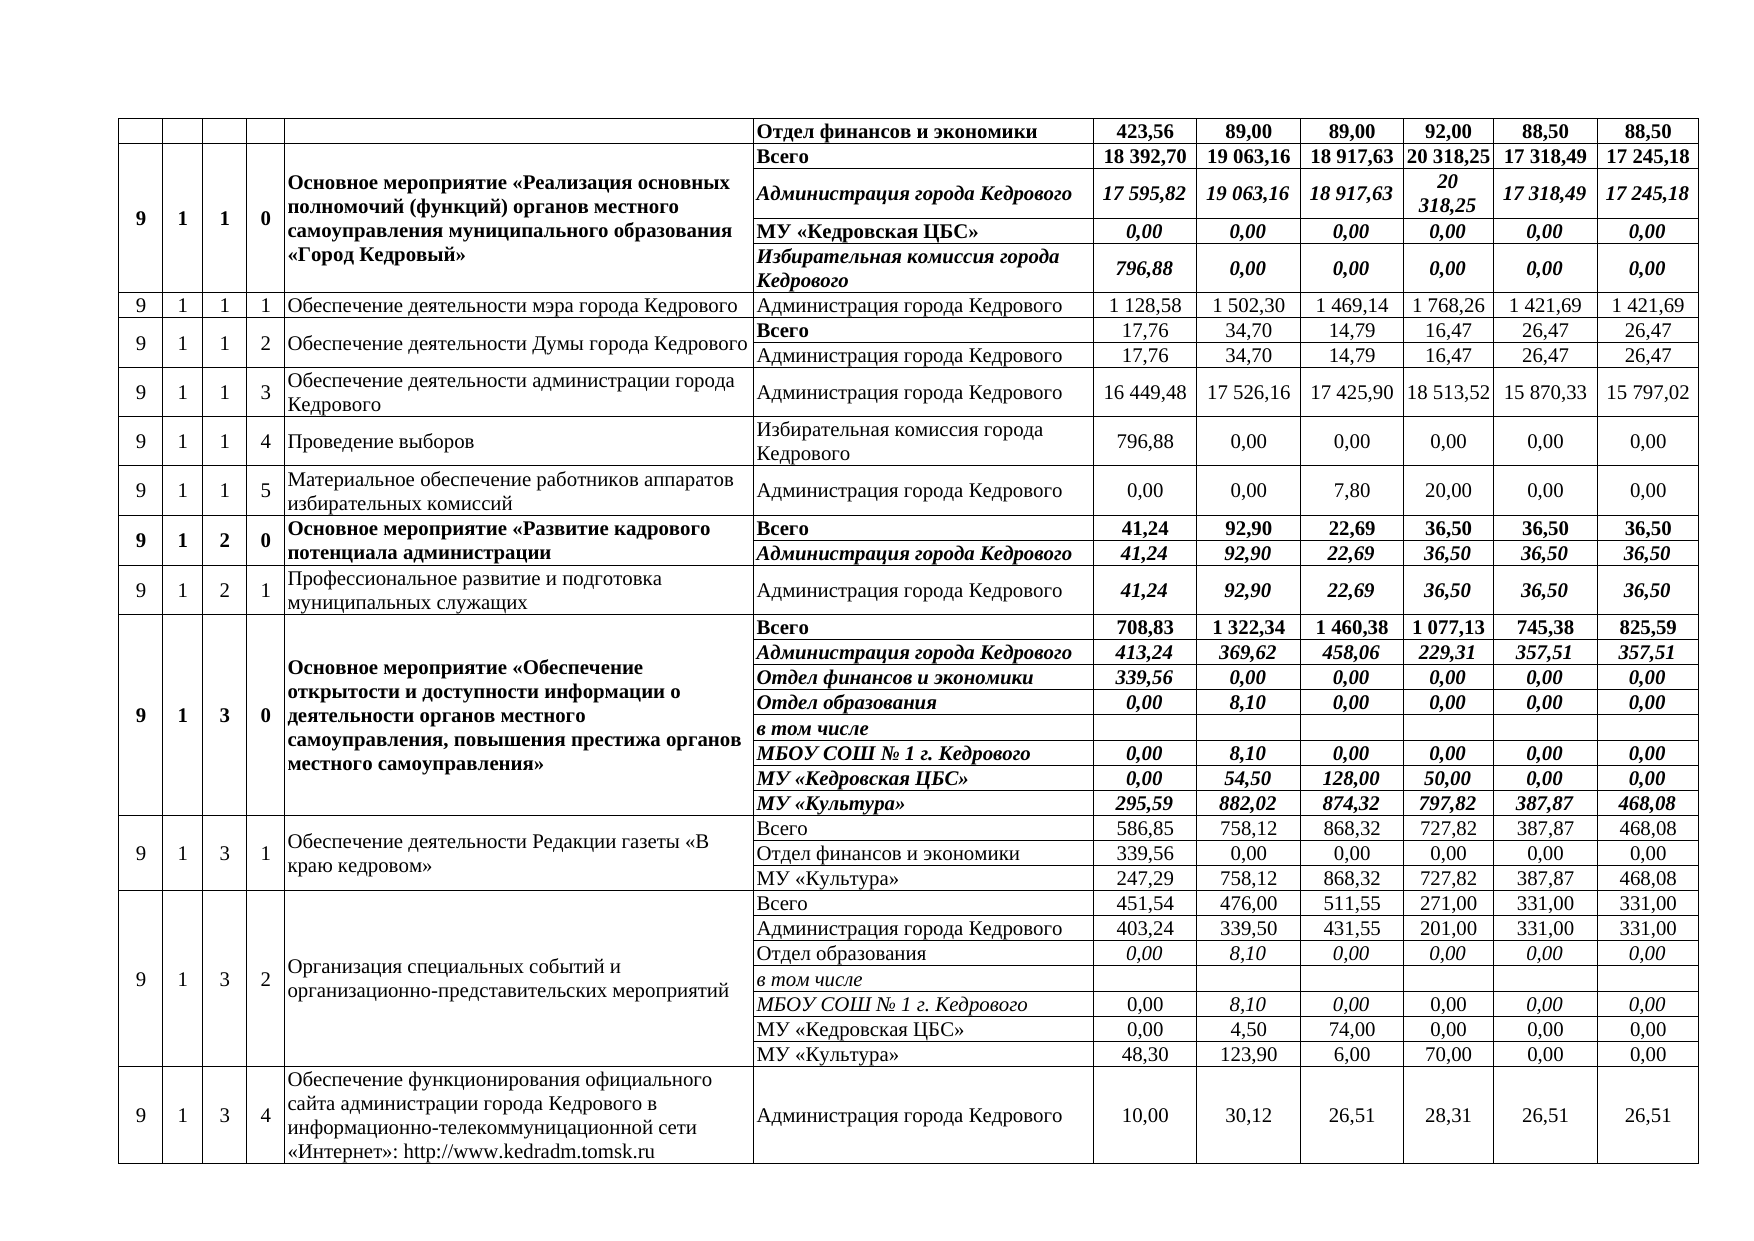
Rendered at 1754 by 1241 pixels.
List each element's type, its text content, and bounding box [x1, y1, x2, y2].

table_cell Отдел финансов и экономики [754, 841, 1093, 865]
table_cell 1 [203, 318, 246, 367]
table_cell 387,87 [1494, 866, 1597, 890]
table_cell 15 797,02 [1598, 368, 1698, 416]
table_cell 34,70 [1197, 318, 1300, 342]
table_cell 1 [203, 368, 246, 416]
table_cell 36,50 [1404, 516, 1493, 540]
table_cell 745,38 [1494, 615, 1597, 639]
table_cell Администрация города Кедрового [754, 916, 1093, 940]
table_cell 387,87 [1494, 816, 1597, 840]
table_cell 88,50 [1494, 119, 1597, 143]
table_cell 9 [119, 368, 162, 416]
table_cell 2 [247, 318, 284, 367]
table_cell 229,31 [1404, 640, 1493, 664]
table_cell 26,51 [1598, 1067, 1698, 1163]
table_cell 36,50 [1598, 516, 1698, 540]
table_cell 0,00 [1301, 690, 1403, 714]
table_cell 201,00 [1404, 916, 1493, 940]
table_cell 18 917,63 [1301, 169, 1403, 217]
table_cell 17 526,16 [1197, 368, 1300, 416]
table_cell 1 [163, 566, 202, 614]
table_cell 0,00 [1094, 941, 1196, 965]
table_cell 9 [119, 144, 162, 292]
table_cell 0,00 [1494, 219, 1597, 243]
table_cell 0,00 [1197, 417, 1300, 465]
table_cell 3 [203, 891, 246, 1066]
table_cell Администрация города Кедрового [754, 640, 1093, 664]
table_cell 0,00 [1494, 1017, 1597, 1041]
table_cell 727,82 [1404, 816, 1493, 840]
table_cell 28,31 [1404, 1067, 1493, 1163]
table_cell 0,00 [1598, 466, 1698, 514]
table_cell 1 [163, 318, 202, 367]
table_cell 0,00 [1404, 690, 1493, 714]
table_cell 0,00 [1094, 1017, 1196, 1041]
table_cell 16 449,48 [1094, 368, 1196, 416]
table_cell 1 [203, 293, 246, 317]
table_cell 26,47 [1494, 318, 1597, 342]
table_cell 9 [119, 566, 162, 614]
table_cell 586,85 [1094, 816, 1196, 840]
table_cell 0,00 [1404, 941, 1493, 965]
table_cell 17 318,49 [1494, 169, 1597, 217]
table_cell 1 [163, 368, 202, 416]
table_cell 14,79 [1301, 318, 1403, 342]
table_cell 36,50 [1494, 541, 1597, 565]
table_cell 3 [203, 615, 246, 815]
table_cell 0,00 [1301, 417, 1403, 465]
table_cell 727,82 [1404, 866, 1493, 890]
table_cell 17,76 [1094, 318, 1196, 342]
table_cell [1094, 715, 1196, 739]
table_cell 36,50 [1598, 566, 1698, 614]
table_cell 0,00 [1094, 741, 1196, 764]
table_cell 4 [247, 417, 284, 465]
table_cell 1 502,30 [1197, 293, 1300, 317]
table_cell 476,00 [1197, 891, 1300, 915]
table_cell Администрация города Кедрового [754, 293, 1093, 317]
table_cell 70,00 [1404, 1042, 1493, 1066]
table_cell 0,00 [1301, 992, 1403, 1016]
table_cell 247,29 [1094, 866, 1196, 890]
table_cell 89,00 [1197, 119, 1300, 143]
table_cell Отдел финансов и экономики [754, 665, 1093, 689]
table_cell Избирательная комиссия города Кедрового [754, 244, 1093, 292]
table_cell 0,00 [1598, 690, 1698, 714]
table_cell 9 [119, 816, 162, 890]
table_cell 758,12 [1197, 866, 1300, 890]
table_cell 1 [247, 293, 284, 317]
table_cell 0,00 [1404, 992, 1493, 1016]
table_cell 0,00 [1404, 841, 1493, 865]
table_cell [1404, 966, 1493, 991]
table_cell 868,32 [1301, 816, 1403, 840]
table_cell 0,00 [1094, 992, 1196, 1016]
table_cell 331,00 [1494, 916, 1597, 940]
table_cell 17 245,18 [1598, 144, 1698, 168]
table_cell 1 [163, 1067, 202, 1163]
table_cell 26,51 [1301, 1067, 1403, 1163]
table_cell 0,00 [1404, 417, 1493, 465]
table_cell 1 [203, 144, 246, 292]
table_cell 1 768,26 [1404, 293, 1493, 317]
table_cell 36,50 [1494, 516, 1597, 540]
table_cell 1 [163, 516, 202, 565]
table_cell 1 077,13 [1404, 615, 1493, 639]
table_cell 0 [247, 144, 284, 292]
table_cell 41,24 [1094, 516, 1196, 540]
table_cell Администрация города Кедрового [754, 343, 1093, 367]
table_cell 431,55 [1301, 916, 1403, 940]
table_cell 9 [119, 466, 162, 514]
table_cell [1598, 715, 1698, 739]
table_cell МБОУ СОШ № 1 г. Кедрового [754, 992, 1093, 1016]
table_cell 17 245,18 [1598, 169, 1698, 217]
table_cell 18 392,70 [1094, 144, 1196, 168]
table_cell 88,50 [1598, 119, 1698, 143]
table_cell 16,47 [1404, 343, 1493, 367]
table_cell МУ «Культура» [754, 791, 1093, 815]
table_cell 50,00 [1404, 766, 1493, 790]
table_cell 468,08 [1598, 816, 1698, 840]
table_cell 19 063,16 [1197, 169, 1300, 217]
table_cell 1 [163, 417, 202, 465]
table_cell 0,00 [1598, 665, 1698, 689]
table_cell 331,00 [1494, 891, 1597, 915]
table_cell Всего [754, 318, 1093, 342]
table_cell 3 [203, 1067, 246, 1163]
table_cell 423,56 [1094, 119, 1196, 143]
table_cell 7,80 [1301, 466, 1403, 514]
table_cell 0,00 [1494, 992, 1597, 1016]
table_cell Всего [754, 816, 1093, 840]
table_cell 0,00 [1598, 244, 1698, 292]
table_cell 0,00 [1404, 1017, 1493, 1041]
table_cell 6,00 [1301, 1042, 1403, 1066]
table_cell 18 513,52 [1404, 368, 1493, 416]
table_cell 0,00 [1094, 690, 1196, 714]
table_cell 1 [163, 816, 202, 890]
table_cell Обеспечение деятельности мэра города Кедрового [285, 293, 753, 317]
table_cell 331,00 [1598, 916, 1698, 940]
table_cell Профессиональное развитие и подготовка муниципальных служащих [285, 566, 753, 614]
table_cell Всего [754, 144, 1093, 168]
table_cell 9 [119, 1067, 162, 1163]
table_cell 123,90 [1197, 1042, 1300, 1066]
table_cell 4 [247, 1067, 284, 1163]
table_cell 339,50 [1197, 916, 1300, 940]
table_cell 796,88 [1094, 417, 1196, 465]
table_cell 26,47 [1598, 318, 1698, 342]
table_cell 295,59 [1094, 791, 1196, 815]
table_cell 0,00 [1494, 665, 1597, 689]
table_cell 10,00 [1094, 1067, 1196, 1163]
table_cell Администрация города Кедрового [754, 466, 1093, 514]
table_cell Обеспечение функционирования официального сайта администрации города Кедрового в информационно-телекоммуницационной сети «Интернет»: http://www.kedradm.tomsk.ru [285, 1067, 753, 1163]
table_cell 26,51 [1494, 1067, 1597, 1163]
table_cell 1 [163, 891, 202, 1066]
table_cell 882,02 [1197, 791, 1300, 815]
table_cell 26,47 [1598, 343, 1698, 367]
table_cell МУ «Культура» [754, 1042, 1093, 1066]
table_cell Администрация города Кедрового [754, 368, 1093, 416]
table_cell 9 [119, 318, 162, 367]
table_cell 0,00 [1494, 766, 1597, 790]
table_cell МУ «Кедровская ЦБС» [754, 1017, 1093, 1041]
table_cell 54,50 [1197, 766, 1300, 790]
table_cell 1 [203, 417, 246, 465]
table_cell 0,00 [1598, 941, 1698, 965]
table_cell 2 [203, 516, 246, 565]
table_cell Отдел финансов и экономики [754, 119, 1093, 143]
table_cell [1404, 715, 1493, 739]
table_cell Основное мероприятие «Реализация основных полномочий (функций) органов местного самоуправления муниципального образования «Город Кедровый» [285, 144, 753, 292]
table_cell 15 870,33 [1494, 368, 1597, 416]
table_cell 1 421,69 [1598, 293, 1698, 317]
table_cell 0,00 [1197, 665, 1300, 689]
table_cell Проведение выборов [285, 417, 753, 465]
table_cell 758,12 [1197, 816, 1300, 840]
table_cell 1 421,69 [1494, 293, 1597, 317]
table_cell 331,00 [1598, 891, 1698, 915]
table_cell 9 [119, 615, 162, 815]
table_cell Обеспечение деятельности Думы города Кедрового [285, 318, 753, 367]
table_cell 92,90 [1197, 566, 1300, 614]
table_cell 413,24 [1094, 640, 1196, 664]
table_cell Отдел образования [754, 690, 1093, 714]
table_cell 0,00 [1598, 741, 1698, 764]
table_cell 16,47 [1404, 318, 1493, 342]
table_cell МУ «Кедровская ЦБС» [754, 219, 1093, 243]
table_cell Администрация города Кедрового [754, 169, 1093, 217]
table_cell 18 917,63 [1301, 144, 1403, 168]
table_cell 0,00 [1598, 766, 1698, 790]
table_cell 36,50 [1494, 566, 1597, 614]
table_cell 0,00 [1598, 841, 1698, 865]
table_cell 26,47 [1494, 343, 1597, 367]
table_cell МУ «Кедровская ЦБС» [754, 766, 1093, 790]
table_cell 9 [119, 516, 162, 565]
table_cell 4,50 [1197, 1017, 1300, 1041]
table_cell 0,00 [1598, 992, 1698, 1016]
table_cell [1197, 966, 1300, 991]
table_cell Всего [754, 516, 1093, 540]
table_cell Администрация города Кедрового [754, 541, 1093, 565]
table_cell 0,00 [1197, 841, 1300, 865]
table_cell Всего [754, 891, 1093, 915]
table_cell 2 [247, 891, 284, 1066]
table_cell 0,00 [1094, 219, 1196, 243]
table_cell Основное мероприятие «Развитие кадрового потенциала администрации [285, 516, 753, 565]
table_cell 8,10 [1197, 992, 1300, 1016]
table_cell [1494, 715, 1597, 739]
table_cell [1301, 715, 1403, 739]
table_cell 34,70 [1197, 343, 1300, 367]
table_cell 339,56 [1094, 841, 1196, 865]
table_cell 0,00 [1404, 741, 1493, 764]
table_cell 0 [247, 516, 284, 565]
table_cell 48,30 [1094, 1042, 1196, 1066]
table_cell в том числе [754, 966, 1093, 991]
table_cell 0,00 [1301, 665, 1403, 689]
table_cell 2 [203, 566, 246, 614]
table_cell 0,00 [1598, 219, 1698, 243]
table_cell 8,10 [1197, 741, 1300, 764]
table_cell 1 [163, 144, 202, 292]
table_cell 468,08 [1598, 791, 1698, 815]
table_cell 3 [203, 816, 246, 890]
table_cell 20 318,25 [1404, 169, 1493, 217]
table_cell 17 318,49 [1494, 144, 1597, 168]
table_cell 403,24 [1094, 916, 1196, 940]
table_cell 0,00 [1404, 219, 1493, 243]
table_cell в том числе [754, 715, 1093, 739]
table_cell 92,90 [1197, 541, 1300, 565]
table_cell 0,00 [1494, 941, 1597, 965]
table_cell 0,00 [1197, 219, 1300, 243]
table_cell 1 [163, 466, 202, 514]
table_cell 708,83 [1094, 615, 1196, 639]
table_cell Основное мероприятие «Обеспечение открытости и доступности информации о деятельности органов местного самоуправления, повышения престижа органов местного самоуправления» [285, 615, 753, 815]
table_cell 339,56 [1094, 665, 1196, 689]
table_cell 36,50 [1598, 541, 1698, 565]
table_cell 0,00 [1494, 690, 1597, 714]
table_cell 0,00 [1494, 466, 1597, 514]
table_cell 41,24 [1094, 541, 1196, 565]
table_cell 9 [119, 293, 162, 317]
table_cell 868,32 [1301, 866, 1403, 890]
table_cell 17,76 [1094, 343, 1196, 367]
table_cell 1 128,58 [1094, 293, 1196, 317]
table_cell 9 [119, 417, 162, 465]
table_cell 22,69 [1301, 541, 1403, 565]
table_cell 19 063,16 [1197, 144, 1300, 168]
table_cell 357,51 [1494, 640, 1597, 664]
table_cell 271,00 [1404, 891, 1493, 915]
table_cell [1494, 966, 1597, 991]
table_cell 92,90 [1197, 516, 1300, 540]
table_cell Всего [754, 615, 1093, 639]
table_cell 0,00 [1494, 1042, 1597, 1066]
table_cell 0,00 [1598, 1017, 1698, 1041]
table_cell 30,12 [1197, 1067, 1300, 1163]
table_cell 0,00 [1598, 1042, 1698, 1066]
table_cell 17 595,82 [1094, 169, 1196, 217]
table_cell 874,32 [1301, 791, 1403, 815]
table_cell 0,00 [1301, 219, 1403, 243]
table_cell 1 [203, 466, 246, 514]
table_cell 89,00 [1301, 119, 1403, 143]
table_cell 0 [247, 615, 284, 815]
table_cell 0,00 [1494, 741, 1597, 764]
table_cell 5 [247, 466, 284, 514]
table_cell 1 [163, 293, 202, 317]
table_cell 511,55 [1301, 891, 1403, 915]
table_cell 0,00 [1301, 741, 1403, 764]
table_cell 36,50 [1404, 566, 1493, 614]
table_cell 0,00 [1094, 466, 1196, 514]
table_cell 36,50 [1404, 541, 1493, 565]
table_cell [1094, 966, 1196, 991]
table_cell 0,00 [1404, 244, 1493, 292]
table_cell 74,00 [1301, 1017, 1403, 1041]
table_cell 1 [163, 615, 202, 815]
table_cell 0,00 [1494, 841, 1597, 865]
table_cell 0,00 [1598, 417, 1698, 465]
table_cell [1197, 715, 1300, 739]
table_cell 0,00 [1494, 417, 1597, 465]
table_cell 468,08 [1598, 866, 1698, 890]
table_cell 0,00 [1197, 244, 1300, 292]
table_cell МУ «Культура» [754, 866, 1093, 890]
table_cell 9 [119, 891, 162, 1066]
table_cell Администрация города Кедрового [754, 1067, 1093, 1163]
table_cell 0,00 [1301, 244, 1403, 292]
table_cell 369,62 [1197, 640, 1300, 664]
table_cell 796,88 [1094, 244, 1196, 292]
table_cell 357,51 [1598, 640, 1698, 664]
table_cell 0,00 [1301, 841, 1403, 865]
table_cell 41,24 [1094, 566, 1196, 614]
table_cell 92,00 [1404, 119, 1493, 143]
table_cell 451,54 [1094, 891, 1196, 915]
table_cell 8,10 [1197, 690, 1300, 714]
table_cell Материальное обеспечение работников аппаратов избирательных комиссий [285, 466, 753, 514]
table_cell 0,00 [1094, 766, 1196, 790]
table_cell [1598, 966, 1698, 991]
table_cell 0,00 [1301, 941, 1403, 965]
table_cell 14,79 [1301, 343, 1403, 367]
table_cell 1 [247, 566, 284, 614]
table_cell Избирательная комиссия города Кедрового [754, 417, 1093, 465]
table_cell [1301, 966, 1403, 991]
table_cell 0,00 [1404, 665, 1493, 689]
table_cell Администрация города Кедрового [754, 566, 1093, 614]
table_cell 387,87 [1494, 791, 1597, 815]
table_cell 825,59 [1598, 615, 1698, 639]
table_cell 20,00 [1404, 466, 1493, 514]
table_cell 3 [247, 368, 284, 416]
table_cell 458,06 [1301, 640, 1403, 664]
table_cell Отдел образования [754, 941, 1093, 965]
table_cell 1 460,38 [1301, 615, 1403, 639]
table_cell 22,69 [1301, 516, 1403, 540]
table_cell 22,69 [1301, 566, 1403, 614]
table_cell 8,10 [1197, 941, 1300, 965]
table_cell Обеспечение деятельности администрации города Кедрового [285, 368, 753, 416]
table_cell 1 469,14 [1301, 293, 1403, 317]
table_cell Обеспечение деятельности Редакции газеты «В краю кедровом» [285, 816, 753, 890]
table_cell 128,00 [1301, 766, 1403, 790]
table_cell МБОУ СОШ № 1 г. Кедрового [754, 741, 1093, 764]
table_cell Организация специальных событий и организационно-представительских мероприятий [285, 891, 753, 1066]
table_cell 797,82 [1404, 791, 1493, 815]
table_cell 1 322,34 [1197, 615, 1300, 639]
table_cell 20 318,25 [1404, 144, 1493, 168]
table_cell 0,00 [1197, 466, 1300, 514]
table_cell 0,00 [1494, 244, 1597, 292]
table_cell 17 425,90 [1301, 368, 1403, 416]
table_cell 1 [247, 816, 284, 890]
